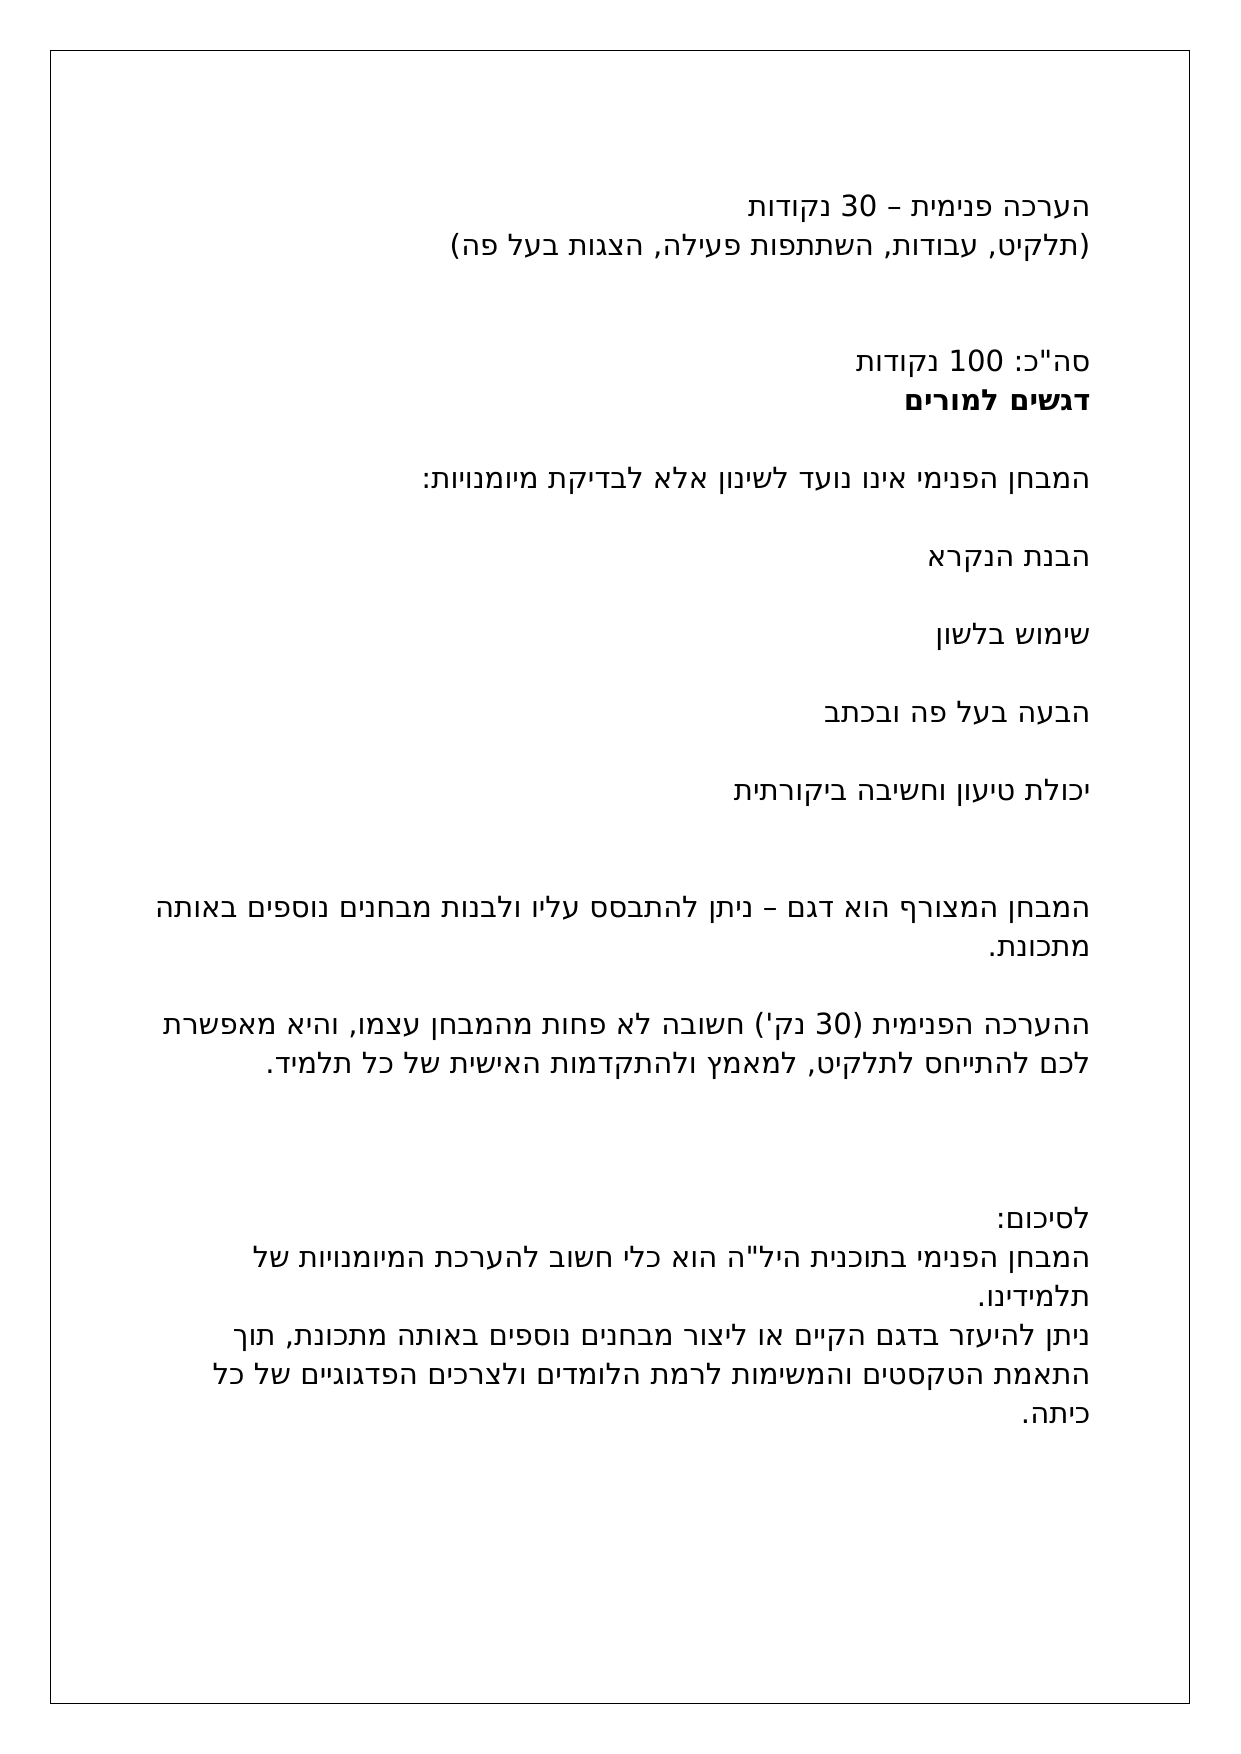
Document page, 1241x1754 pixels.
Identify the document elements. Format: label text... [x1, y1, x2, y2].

text (תלקיט, עבודות, השתתפות פעילה, הצגות בעל פה) [150, 228, 1090, 262]
text ההערכה הפנימית (30 נק') חשובה לא פחות מהמבחן עצמו, והיא מאפשרת לכם להתייחס לתלקיט, למאמץ ולהתקדמות האישית של כל תלמיד. [150, 1007, 1090, 1080]
text הבעה בעל פה ובכתב [150, 695, 1090, 729]
text הבנת הנקרא [150, 539, 1090, 573]
text ניתן להיעזר בדגם הקיים או ליצור מבחנים נוספים באותה מתכונת, תוך התאמת הטקסטים והמשימות לרמת הלומדים ולצרכים הפדגוגיים של כל כיתה. [150, 1319, 1090, 1431]
text דגשים למורים [150, 384, 1090, 418]
text שימוש בלשון [150, 617, 1090, 651]
text לסיכום: [150, 1202, 1090, 1236]
text המבחן הפנימי אינו נועד לשינון אלא לבדיקת מיומנויות: [150, 462, 1090, 496]
text המבחן המצורף הוא דגם – ניתן להתבסס עליו ולבנות מבחנים נוספים באותה מתכונת. [150, 890, 1090, 963]
text המבחן הפנימי בתוכנית היל"ה הוא כלי חשוב להערכת המיומנויות של תלמידינו. [150, 1241, 1090, 1314]
text יכולת טיעון וחשיבה ביקורתית [150, 773, 1090, 807]
text סה"כ: 100 נקודות [150, 345, 1090, 379]
text הערכה פנימית – 30 נקודות [150, 189, 1090, 223]
